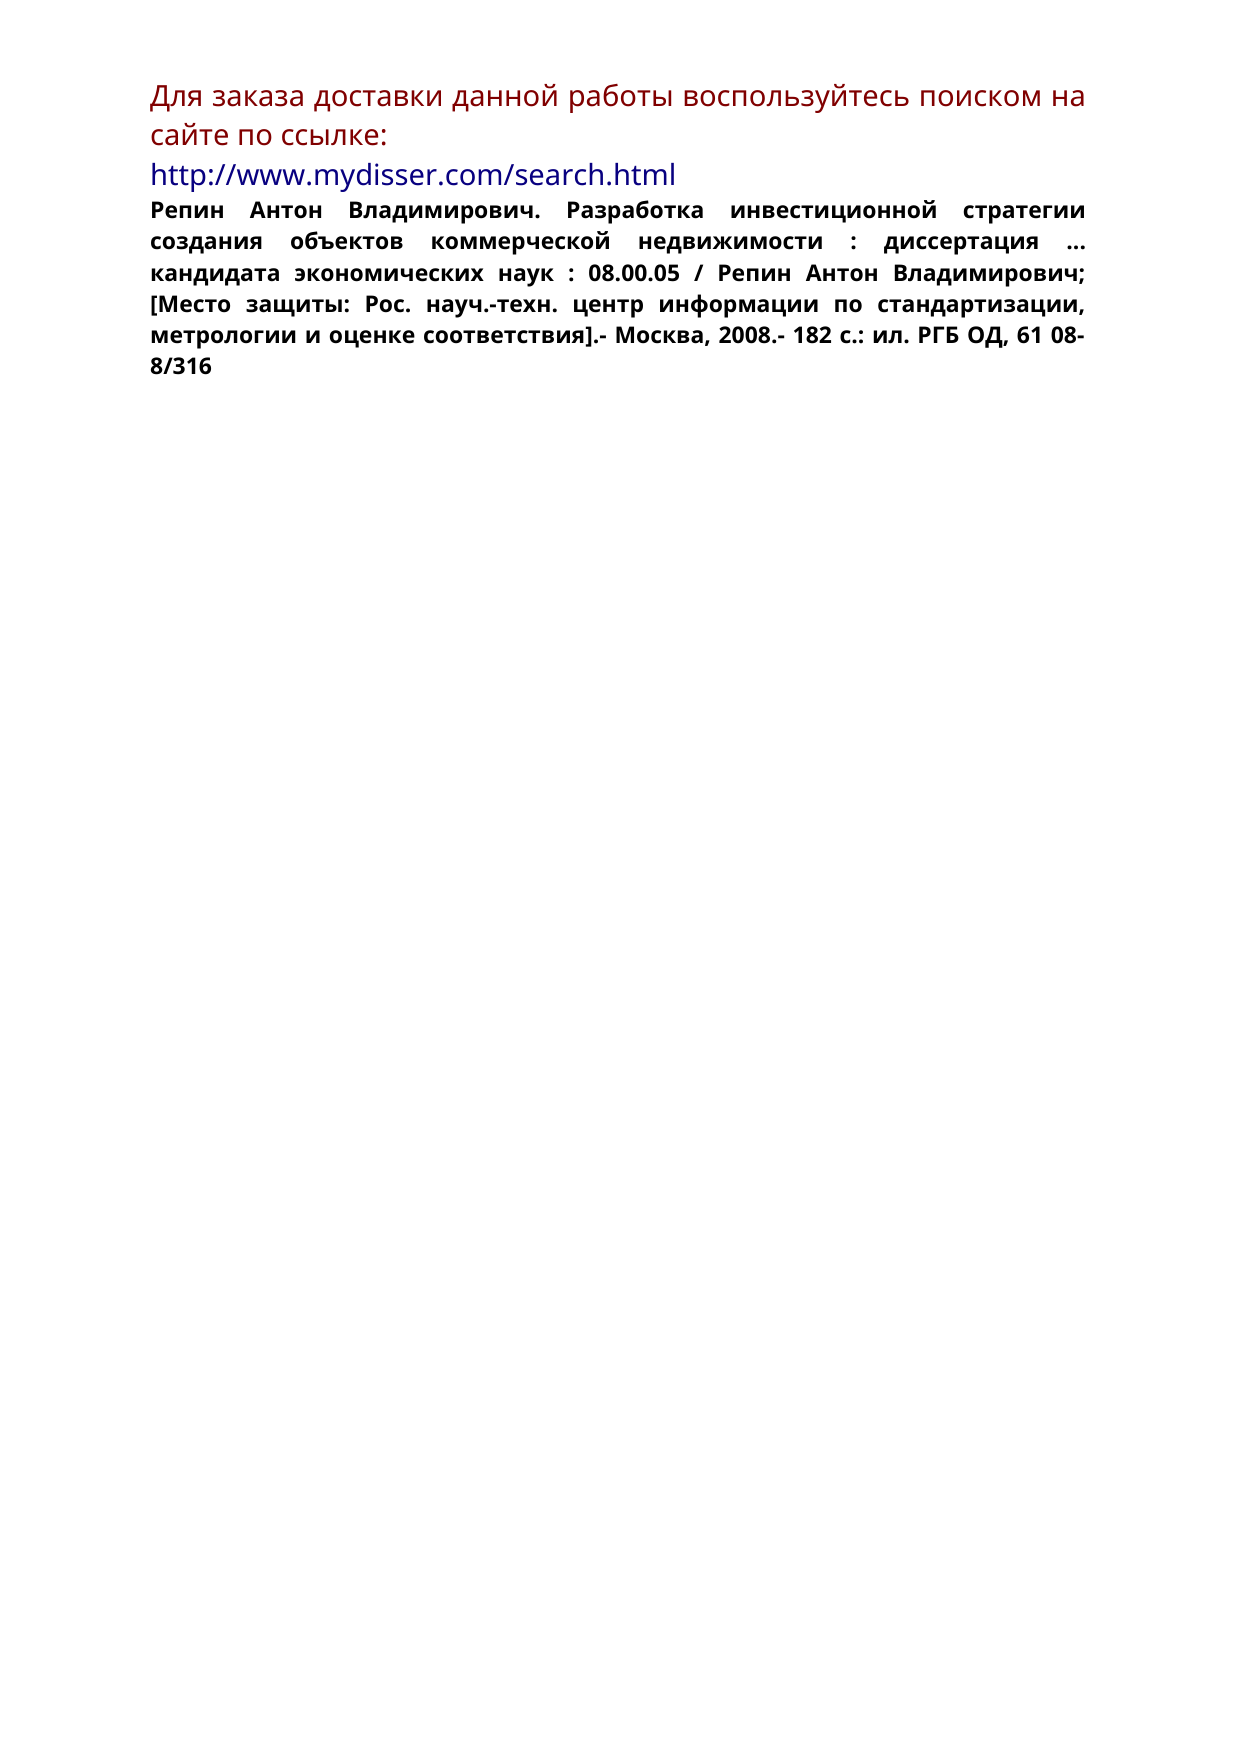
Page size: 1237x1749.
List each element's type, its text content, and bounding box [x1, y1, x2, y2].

text Репин Антон Владимирович. Разработка инвестиционной стратегии создания объектов коммерческой недвижимости : диссертация ... кандидата экономических наук : 08.00.05 / Репин Антон Владимирович; [Место защиты: Рос. науч.-техн. центр информации по стандартизации, метрологии и оценке соответствия].- Москва, 2008.- 182 с.: ил. РГБ ОД, 61 08-8/316 [150, 194, 1086, 382]
